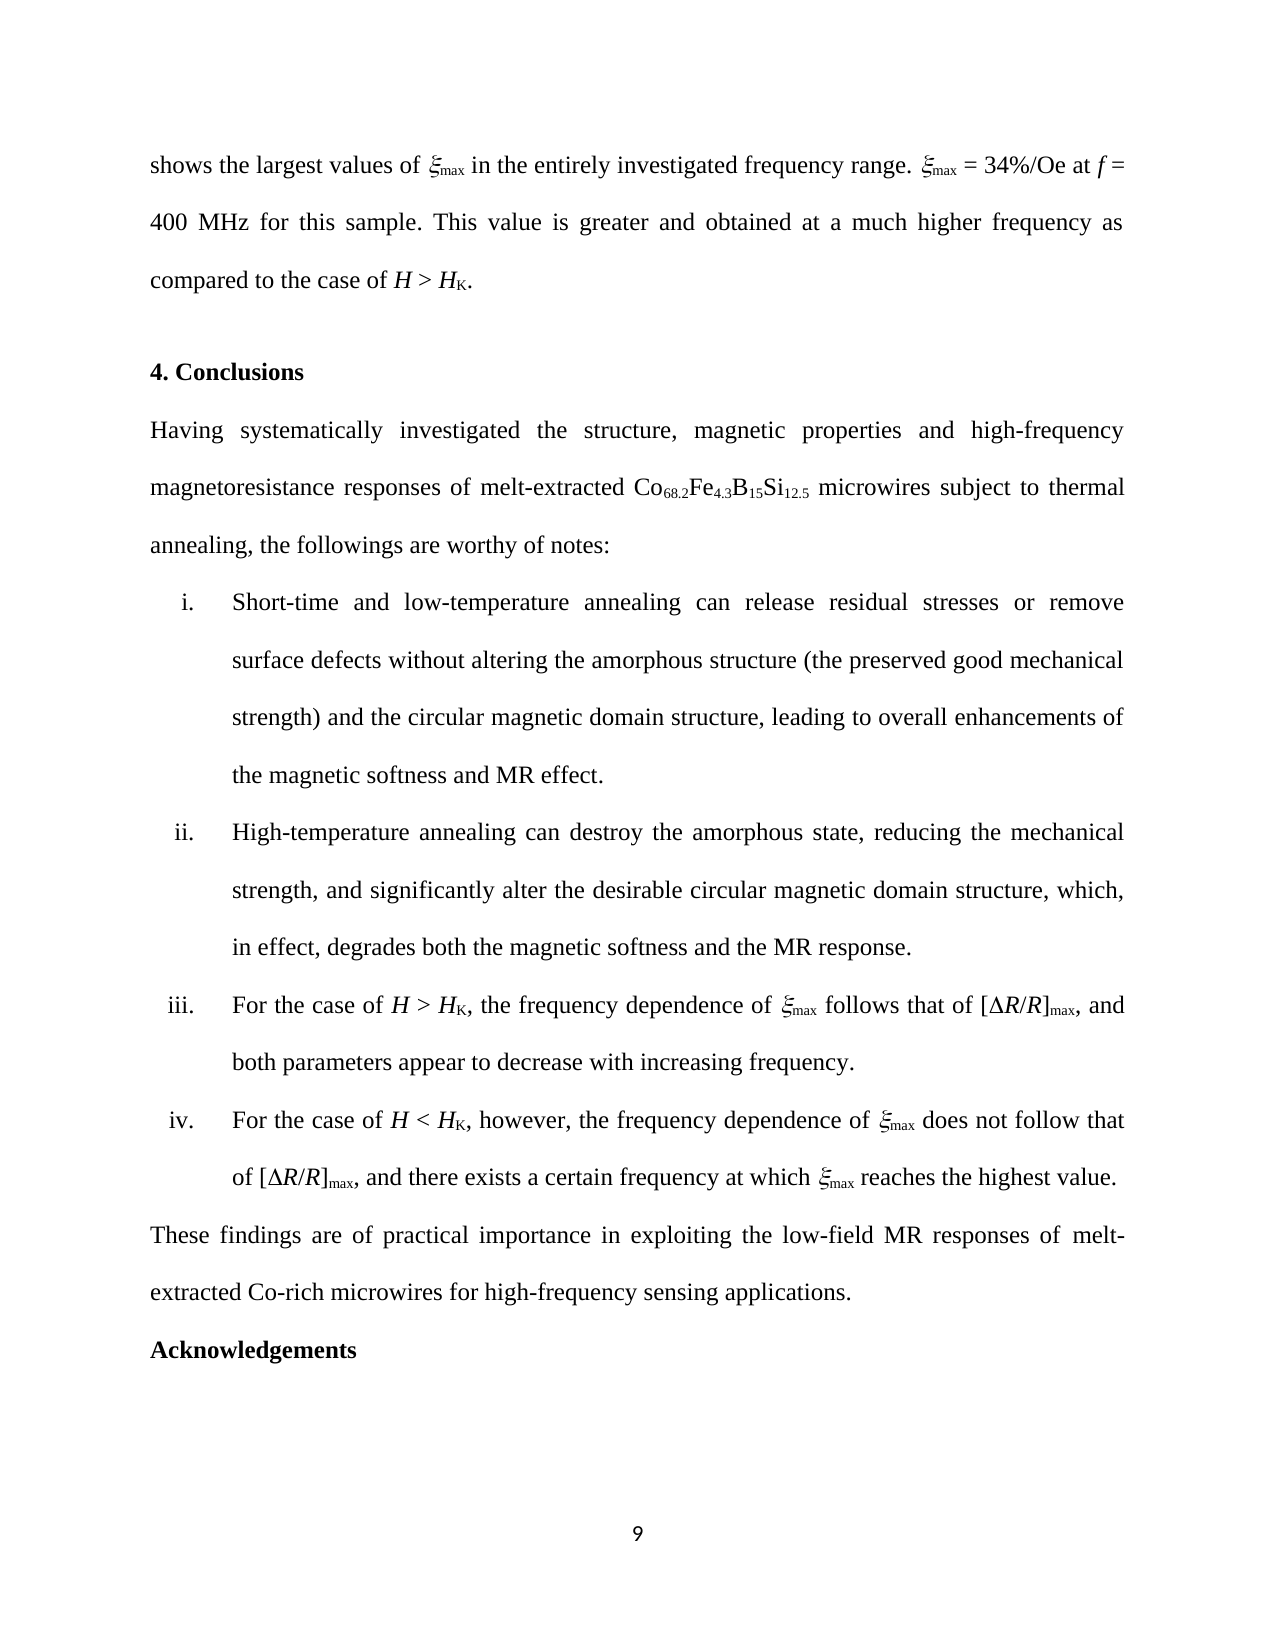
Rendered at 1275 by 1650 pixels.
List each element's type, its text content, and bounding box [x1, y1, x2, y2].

list Short-time and low-temperature annealing can release residual stresses or remove surface defects without altering the amorphous structure (the preserved good mechanical strength) and the circular magnetic domain structure, leading to overall enhancements of the magnetic softness and MR effect. [194, 587, 1125, 789]
list For the case of H < HK, however, the frequency dependence of max does not follow that of [R/R]max, and there exists a certain frequency at which max reaches the highest value. [194, 1105, 1125, 1191]
text Having systematically investigated the structure, magnetic properties and high-frequency magnetoresistance responses of melt-extracted Co68.2Fe4.3B15Si12.5 microwires subject to thermal annealing, the followings are worthy of notes: [150, 415, 1125, 559]
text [150, 150, 1125, 294]
list High-temperature annealing can destroy the amorphous state, reducing the mechanical strength, and significantly alter the desirable circular magnetic domain structure, which, in effect, degrades both the magnetic softness and the MR response. [194, 817, 1125, 961]
list For the case of H > HK, the frequency dependence of max follows that of [R/R]max, and both parameters appear to decrease with increasing frequency. [194, 990, 1125, 1076]
text 4. Conclusions [150, 357, 1125, 386]
text These findings are of practical importance in exploiting the low-field MR responses of melt-extracted Co-rich microwires for high-frequency sensing applications. [150, 1220, 1125, 1306]
text Acknowledgements [150, 1335, 1125, 1364]
